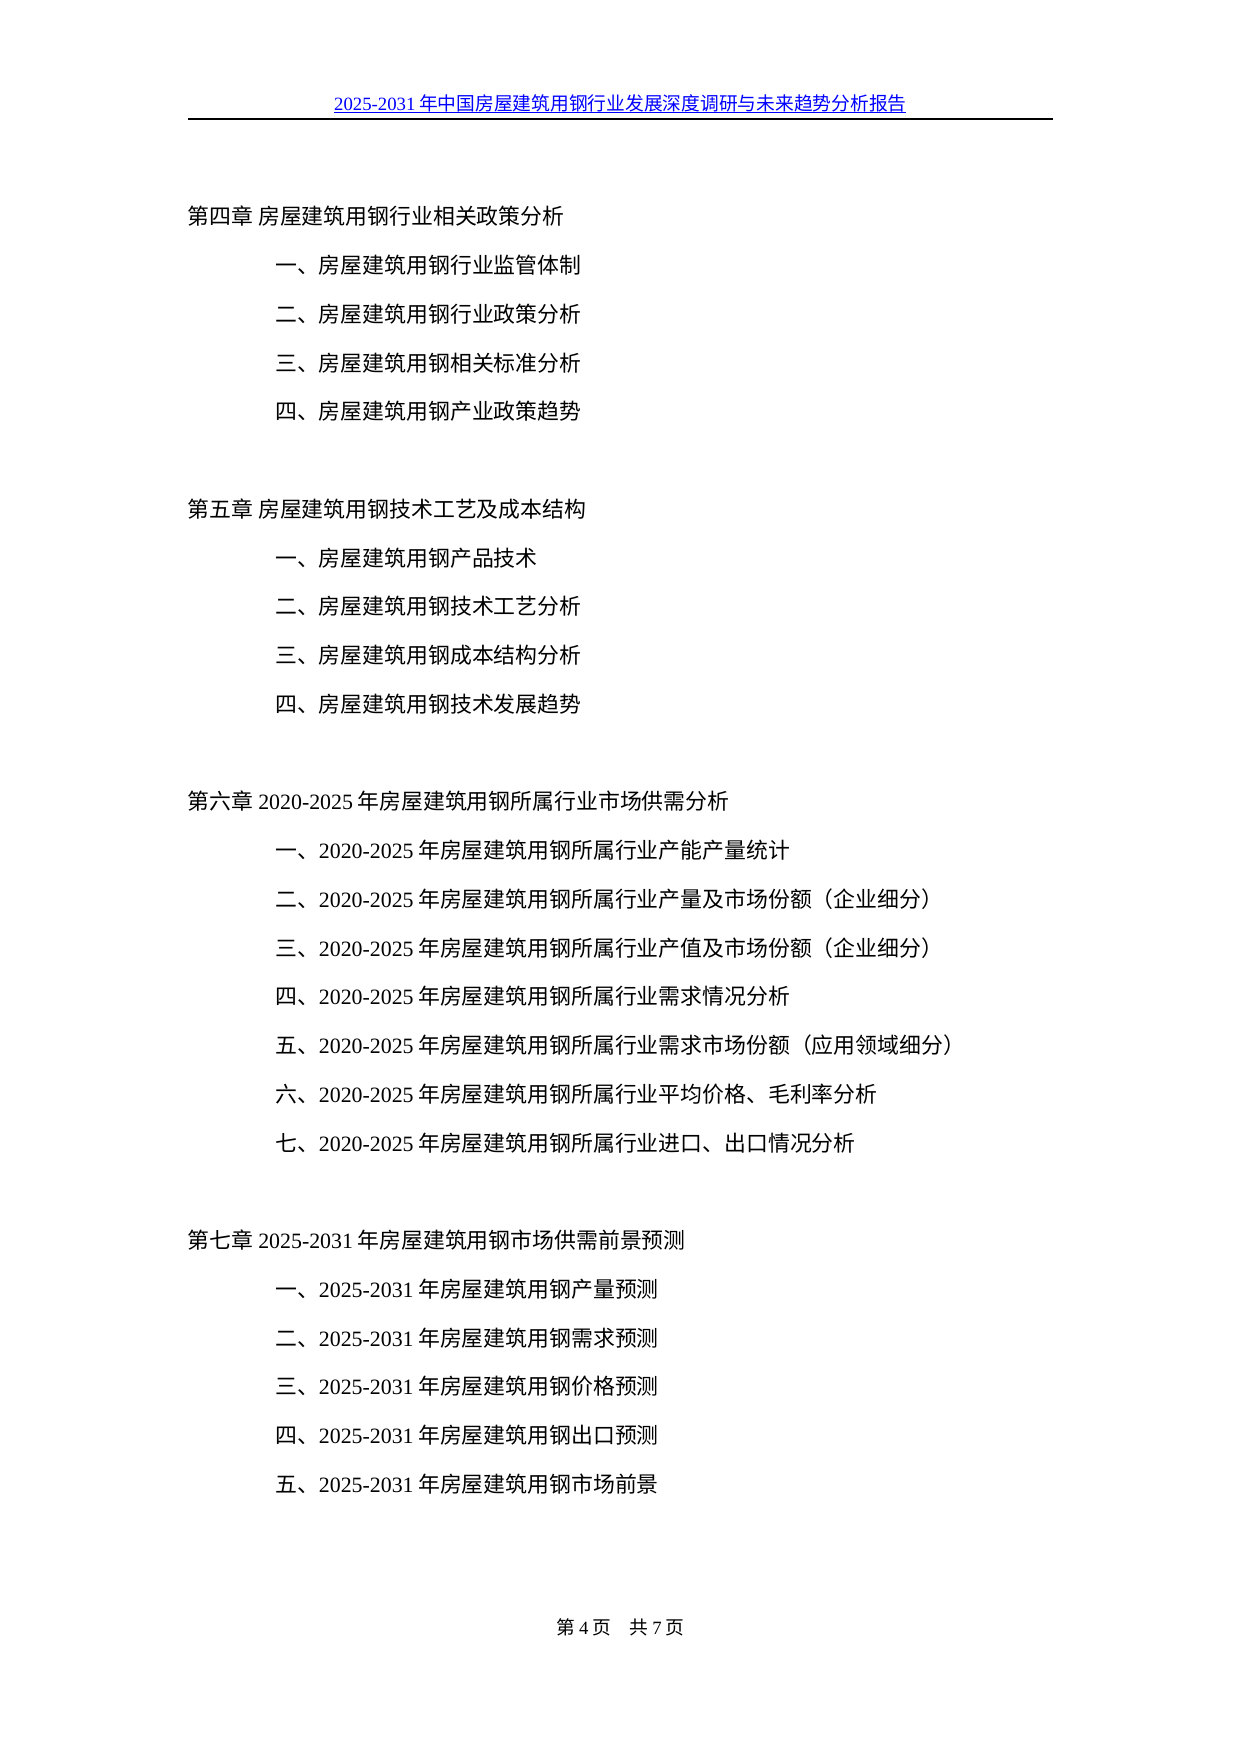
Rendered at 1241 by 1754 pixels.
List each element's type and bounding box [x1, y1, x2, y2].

text [187, 150, 1053, 1499]
